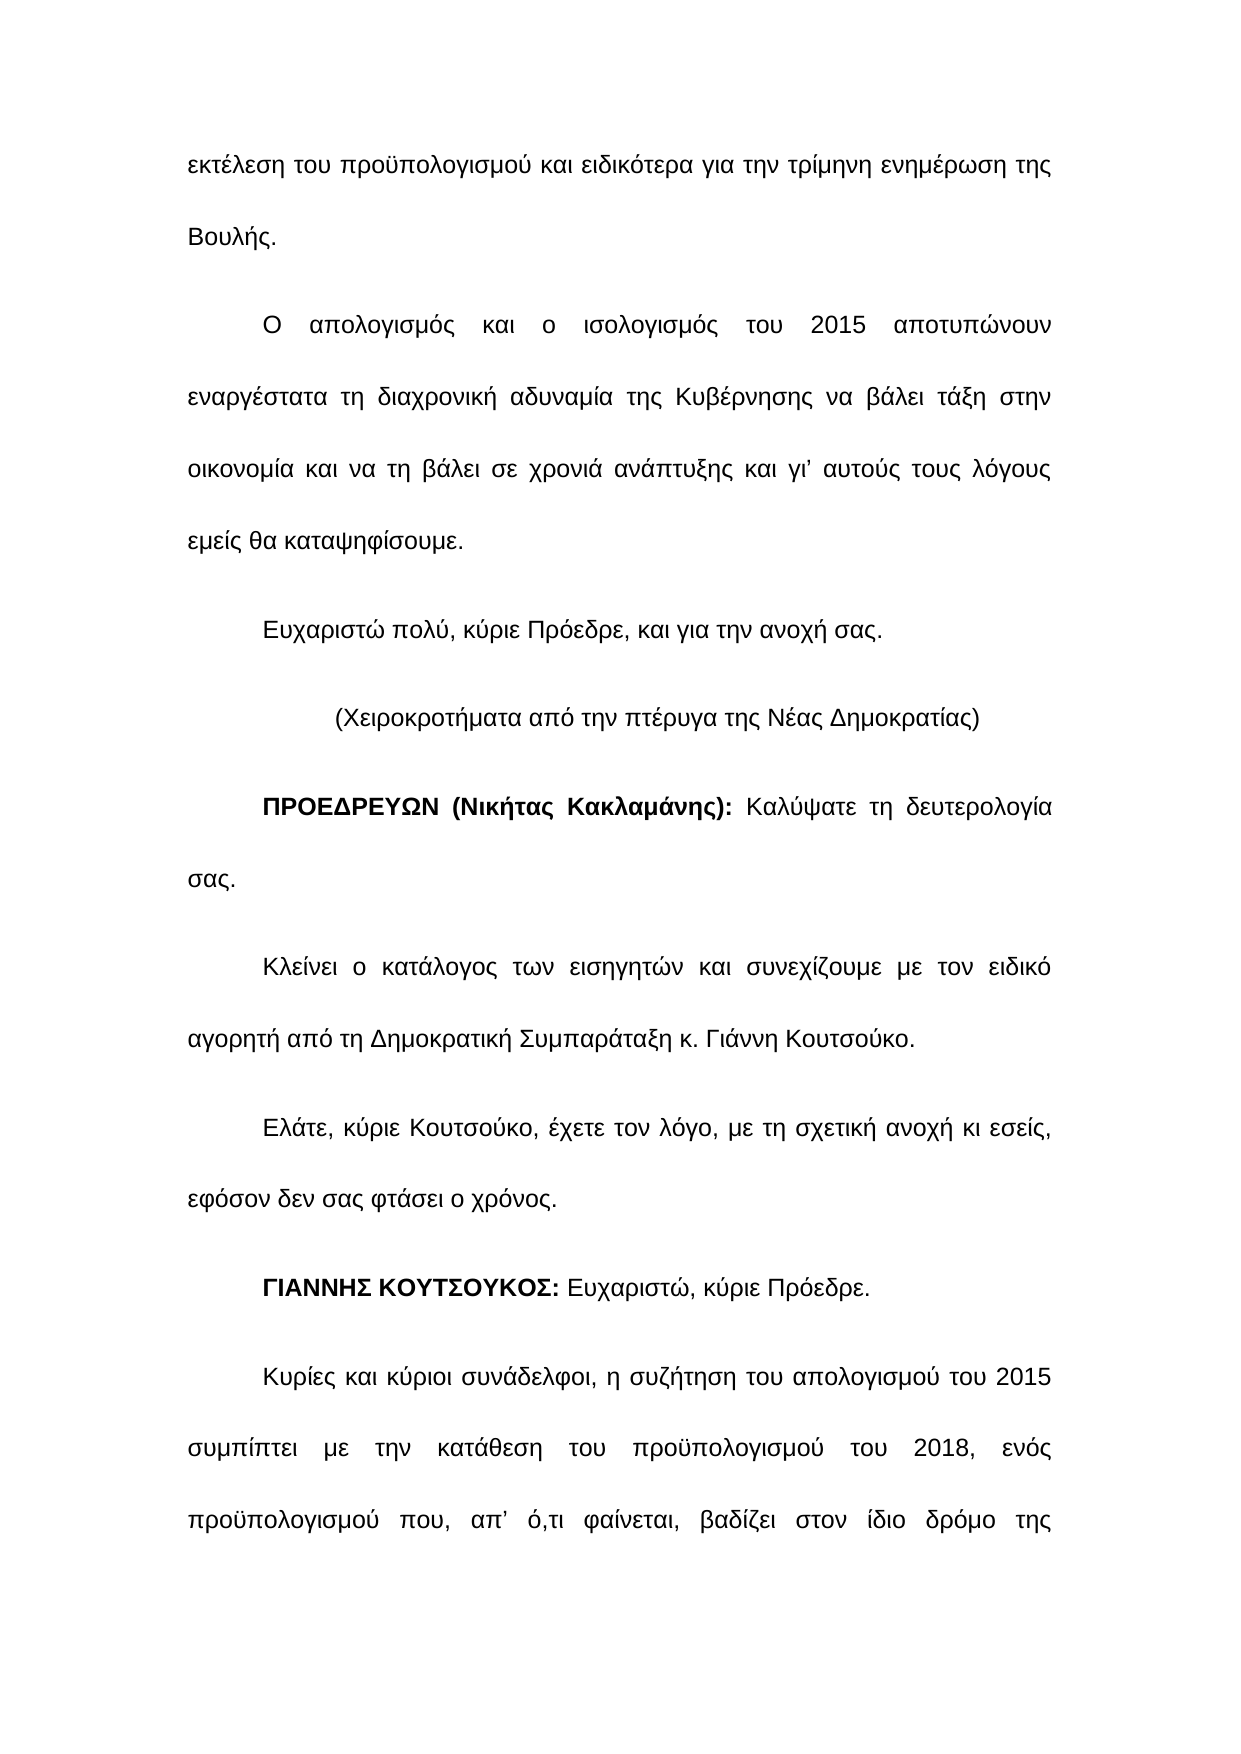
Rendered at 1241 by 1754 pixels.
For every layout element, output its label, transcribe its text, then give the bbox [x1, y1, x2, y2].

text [187, 150, 1053, 251]
text Κλείνει ο κατάλογος των εισηγητών και συνεχίζουμε με τον ειδικό αγορητή από τη Δημοκρατική Συμπαράταξη κ. Γιάννη Κουτσούκο. [187, 952, 1053, 1053]
text ΓΙΑΝΝΗΣ ΚΟΥΤΣΟΥΚΟΣ: Ευχαριστώ, κύριε Πρόεδρε. [187, 1273, 1053, 1302]
text Ευχαριστώ πολύ, κύριε Πρόεδρε, και για την ανοχή σας. [187, 614, 1053, 643]
text Ο απολογισμός και ο ισολογισμός του 2015 αποτυπώνουν εναργέστατα τη διαχρονική αδυναμία της Κυβέρνησης να βάλει τάξη στην οικονομία και να τη βάλει σε χρονιά ανάπτυξης και γι’ αυτούς τους λόγους εμείς θα καταψηφίσουμε. [187, 310, 1053, 555]
text (Χειροκροτήματα από την πτέρυγα της Νέας Δημοκρατίας) [187, 703, 1053, 732]
text Ελάτε, κύριε Κουτσούκο, έχετε τον λόγο, με τη σχετική ανοχή κι εσείς, εφόσον δεν σας φτάσει ο χρόνος. [187, 1112, 1053, 1213]
text ΠΡΟΕΔΡΕΥΩΝ (Νικήτας Κακλαμάνης): Καλύψατε τη δευτερολογία σας. [187, 792, 1053, 892]
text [187, 1361, 1053, 1534]
